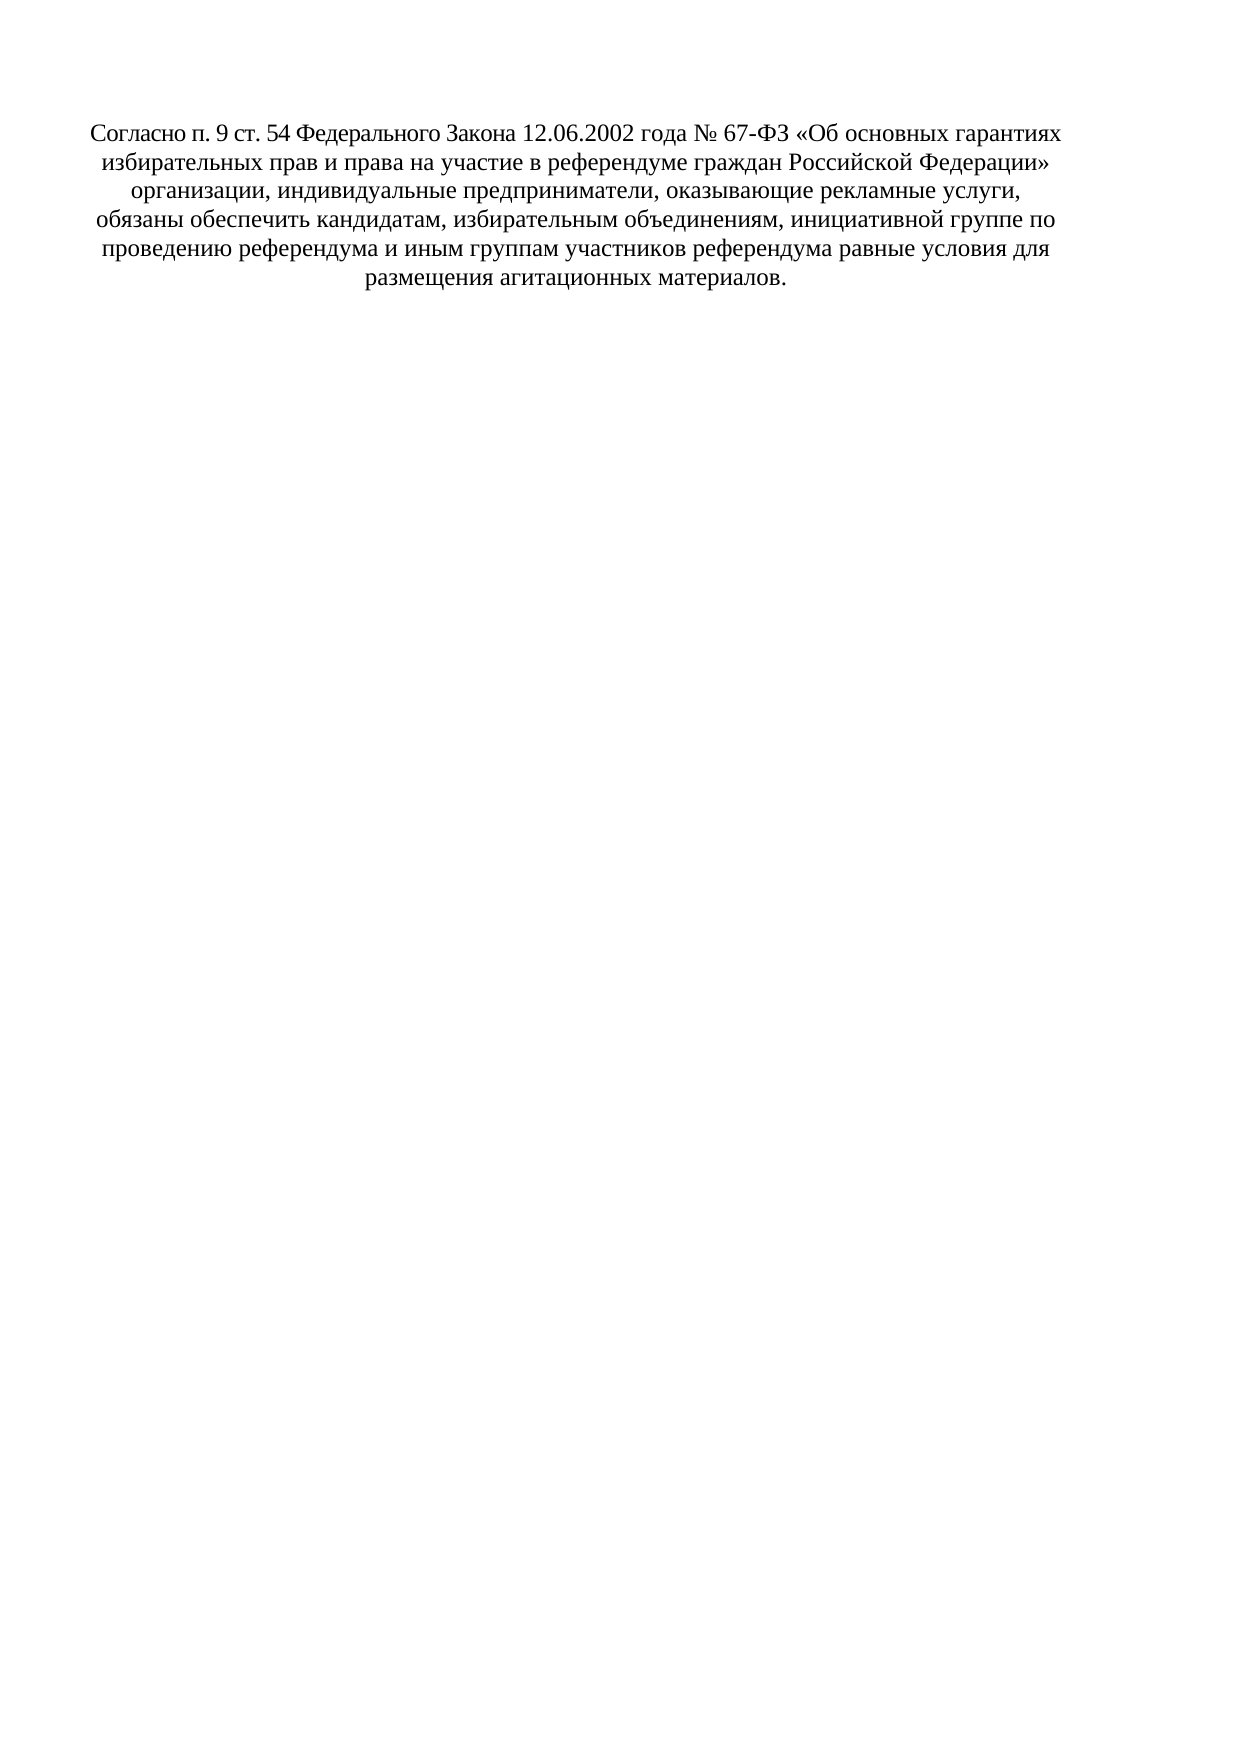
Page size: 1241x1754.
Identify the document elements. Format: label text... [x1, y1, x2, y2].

text Согласно п. 9 ст. 54 Федерального Закона 12.06.2002 года № 67-ФЗ «Об основных гарантиях избирательных прав и права на участие в референдуме граждан Российской Федерации» организации, индивидуальные предприниматели, оказывающие рекламные услуги, обязаны обеспечить кандидатам, избирательным объединениям, инициативной группе по проведению референдума и иным группам участников референдума равные условия для размещения агитационных материалов. [89, 118, 1063, 319]
